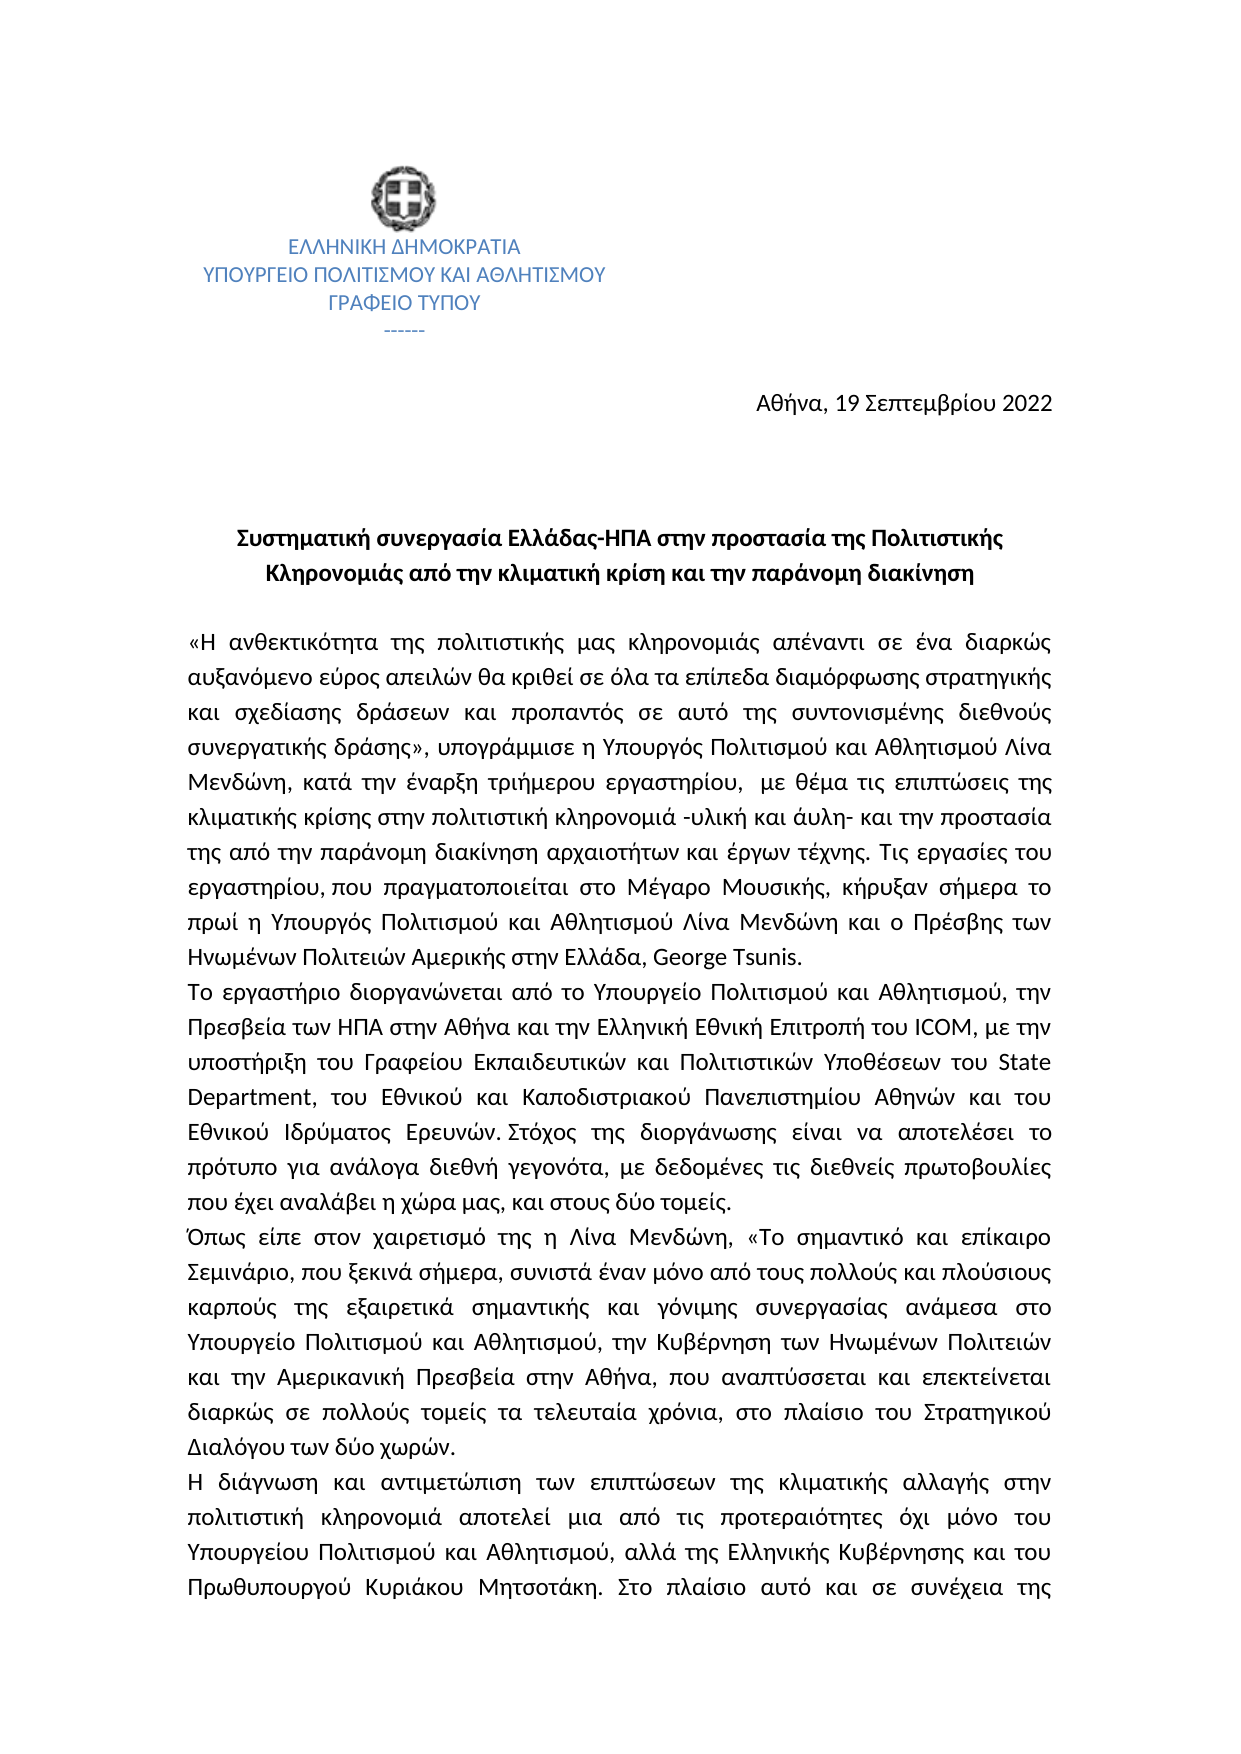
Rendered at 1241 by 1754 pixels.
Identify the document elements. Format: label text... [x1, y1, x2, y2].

text Συστηματική συνεργασία Ελλάδας-ΗΠΑ στην προστασία της Πολιτιστικής Κληρονομιάς από την κλιματική κρίση και την παράνομη διακίνηση [187, 522, 1053, 587]
text Το εργαστήριο διοργανώνεται από το Υπουργείο Πολιτισμού και Αθλητισμού, την Πρεσβεία των ΗΠΑ στην Αθήνα και την Ελληνική Εθνική Επιτροπή του ICOM, με την υποστήριξη του Γραφείου Εκπαιδευτικών και Πολιτιστικών Υποθέσεων του State Department, του Εθνικού και Καποδιστριακού Πανεπιστημίου Αθηνών και του Εθνικού Ιδρύματος Ερευνών. Στόχος της διοργάνωσης είναι να αποτελέσει το πρότυπο για ανάλογα διεθνή γεγονότα, με δεδομένες τις διεθνείς πρωτοβουλίες που έχει αναλάβει η χώρα μας, και στους δύο τομείς. [187, 976, 1053, 1217]
text Όπως είπε στον χαιρετισμό της η Λίνα Μενδώνη, «Το σημαντικό και επίκαιρο Σεμινάριο, που ξεκινά σήμερα, συνιστά έναν μόνο από τους πολλούς και πλούσιους καρπούς της εξαιρετικά σημαντικής και γόνιμης συνεργασίας ανάμεσα στο Υπουργείο Πολιτισμού και Αθλητισμού, την Κυβέρνηση των Ηνωμένων Πολιτειών και την Αμερικανική Πρεσβεία στην Αθήνα, που αναπτύσσεται και επεκτείνεται διαρκώς σε πολλούς τομείς τα τελευταία χρόνια, στο πλαίσιο του Στρατηγικού Διαλόγου των δύο χωρών. [187, 1221, 1053, 1462]
text Αθήνα, 19 Σεπτεμβρίου 2022 [187, 387, 1053, 418]
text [187, 1466, 1053, 1602]
picture [370, 165, 438, 233]
text «Η ανθεκτικότητα της πολιτιστικής μας κληρονομιάς απέναντι σε ένα διαρκώς αυξανόμενο εύρος απειλών θα κριθεί σε όλα τα επίπεδα διαμόρφωσης στρατηγικής και σχεδίασης δράσεων και προπαντός σε αυτό της συντονισμένης διεθνούς συνεργατικής δράσης», υπογράμμισε η Υπουργός Πολιτισμού και Αθλητισμού Λίνα Μενδώνη, κατά την έναρξη τριήμερου εργαστηρίου, με θέμα τις επιπτώσεις της κλιματικής κρίσης στην πολιτιστική κληρονομιά -υλική και άυλη- και την προστασία της από την παράνομη διακίνηση αρχαιοτήτων και έργων τέχνης. Τις εργασίες του εργαστηρίου, που πραγματοποιείται στο Μέγαρο Μουσικής, κήρυξαν σήμερα το πρωί η Υπουργός Πολιτισμού και Αθλητισμού Λίνα Μενδώνη και ο Πρέσβης των Ηνωμένων Πολιτειών Αμερικής στην Ελλάδα, George Tsunis. [187, 626, 1053, 972]
